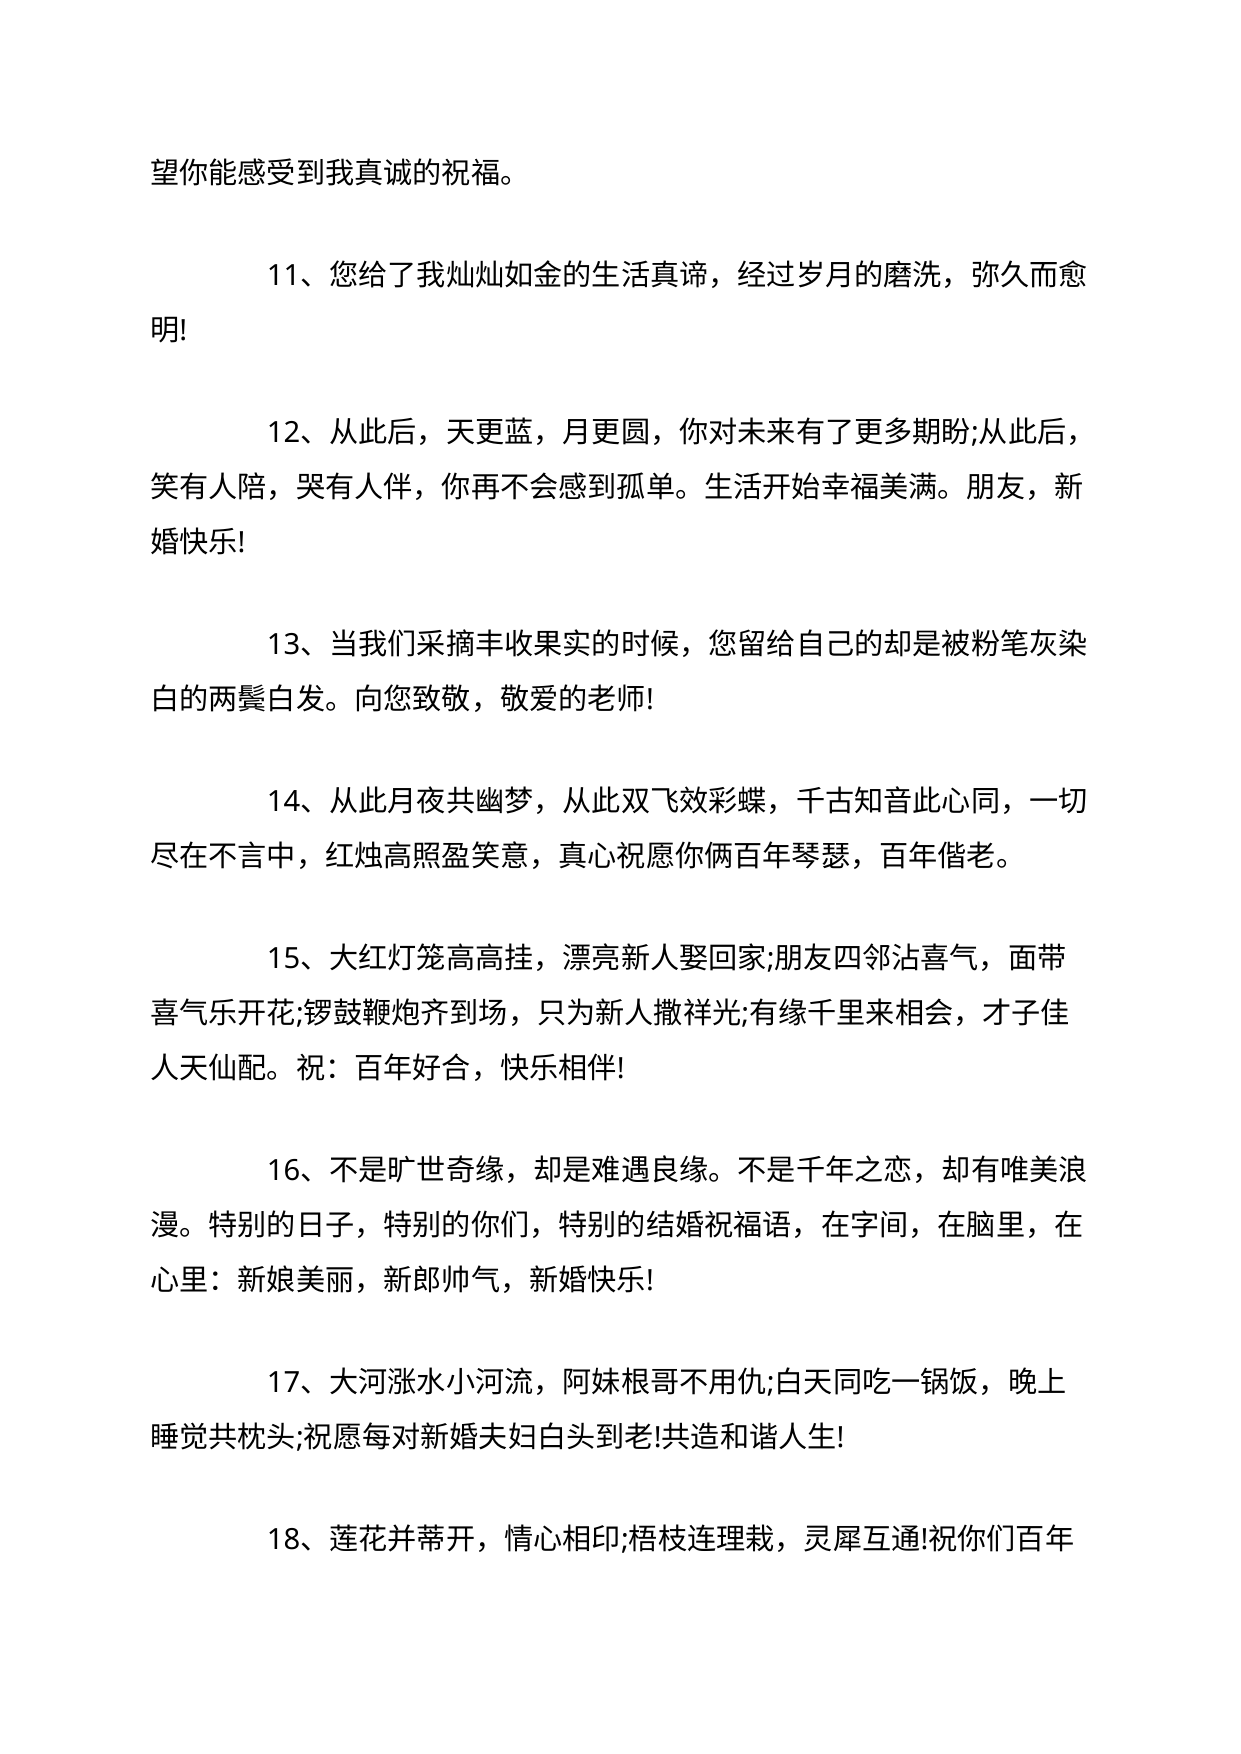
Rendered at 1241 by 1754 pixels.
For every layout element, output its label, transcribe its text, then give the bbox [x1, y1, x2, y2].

text 14、从此月夜共幽梦，从此双飞效彩蝶，千古知音此心同，一切尽在不言中，红烛高照盈笑意，真心祝愿你俩百年琴瑟，百年偕老。 [150, 778, 1090, 875]
text 15、大红灯笼高高挂，漂亮新人娶回家;朋友四邻沾喜气，面带喜气乐开花;锣鼓鞭炮齐到场，只为新人撒祥光;有缘千里来相会，才子佳人天仙配。祝：百年好合，快乐相伴! [150, 934, 1090, 1087]
text 16、不是旷世奇缘，却是难遇良缘。不是千年之恋，却有唯美浪漫。特别的日子，特别的你们，特别的结婚祝福语，在字间，在脑里，在心里：新娘美丽，新郎帅气，新婚快乐! [150, 1146, 1090, 1299]
text 13、当我们采摘丰收果实的时候，您留给自己的却是被粉笔灰染白的两鬓白发。向您致敬，敬爱的老师! [150, 621, 1090, 718]
text 11、您给了我灿灿如金的生活真谛，经过岁月的磨洗，弥久而愈明! [150, 252, 1090, 349]
text 17、大河涨水小河流，阿妹根哥不用仇;白天同吃一锅饭，晚上睡觉共枕头;祝愿每对新婚夫妇白头到老!共造和谐人生! [150, 1358, 1090, 1456]
text 12、从此后，天更蓝，月更圆，你对未来有了更多期盼;从此后，笑有人陪，哭有人伴，你再不会感到孤单。生活开始幸福美满。朋友，新婚快乐! [150, 409, 1090, 561]
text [150, 1515, 1090, 1558]
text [150, 150, 1090, 192]
